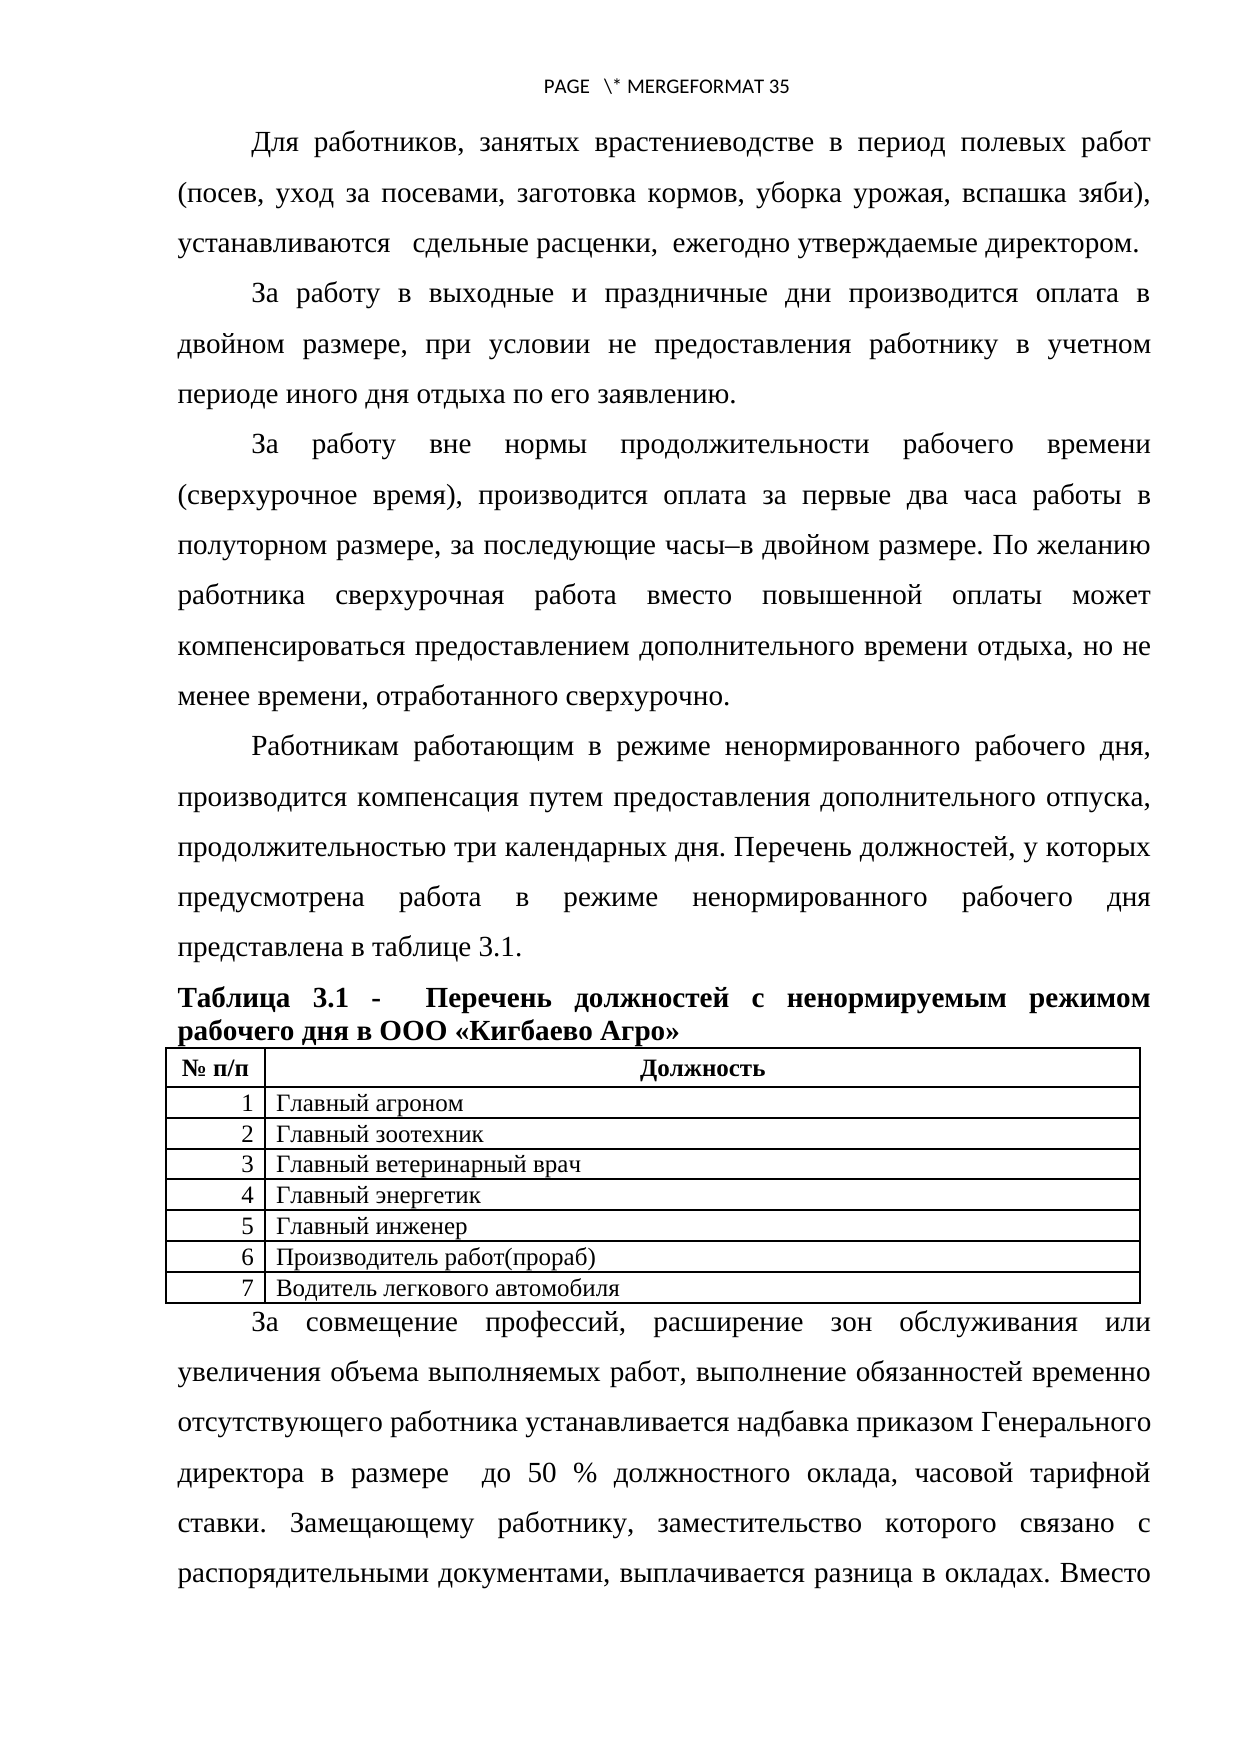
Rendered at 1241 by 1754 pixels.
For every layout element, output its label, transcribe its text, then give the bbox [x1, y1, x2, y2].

text За работу вне нормы продолжительности рабочего времени (сверхурочное время), производится оплата за первые два часа работы в полуторном размере, за последующие часы–в двойном размере. По желанию работника сверхурочная работа вместо повышенной оплаты может компенсироваться предоставлением дополнительного времени отдыха, но не менее времени, отработанного сверхурочно. [177, 426, 1152, 712]
table_cell 1 [167, 1088, 264, 1117]
table_cell Главный ветеринарный врач [266, 1150, 1139, 1178]
table_cell Главный агроном [266, 1088, 1139, 1117]
table_cell 3 [167, 1150, 264, 1178]
table_cell Производитель работ(прораб) [266, 1242, 1139, 1271]
table_cell Главный инженер [266, 1211, 1139, 1240]
text Работникам работающим в режиме ненормированного рабочего дня, производится компенсация путем предоставления дополнительного отпуска, продолжительностью три календарных дня. Перечень должностей, у которых предусмотрена работа в режиме ненормированного рабочего дня представлена в таблице 3.1. [177, 728, 1152, 963]
table_cell 2 [167, 1119, 264, 1147]
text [177, 1304, 1152, 1589]
table_header Должность [266, 1049, 1139, 1086]
table_cell Главный зоотехник [266, 1119, 1139, 1147]
text За работу в выходные и праздничные дни производится оплата в двойном размере, при условии не предоставления работнику в учетном периоде иного дня отдыха по его заявлению. [177, 276, 1152, 410]
table_cell 4 [167, 1180, 264, 1209]
list Таблица 3.1 - Перечень должностей с ненормируемым режимом рабочего дня в ООО «Кигбаево Агро» [177, 980, 1152, 1047]
table_cell Водитель легкового автомобиля [266, 1273, 1139, 1302]
text Для работников, занятых врастениеводстве в период полевых работ (посев, уход за посевами, заготовка кормов, уборка урожая, вспашка зяби), устанавливаются сдельные расценки, ежегодно утверждаемые директором. [177, 124, 1152, 259]
table_cell 6 [167, 1242, 264, 1271]
table_header № п/п [167, 1049, 264, 1086]
table_cell Главный энергетик [266, 1180, 1139, 1209]
table_cell 5 [167, 1211, 264, 1240]
table_cell 7 [167, 1273, 264, 1302]
